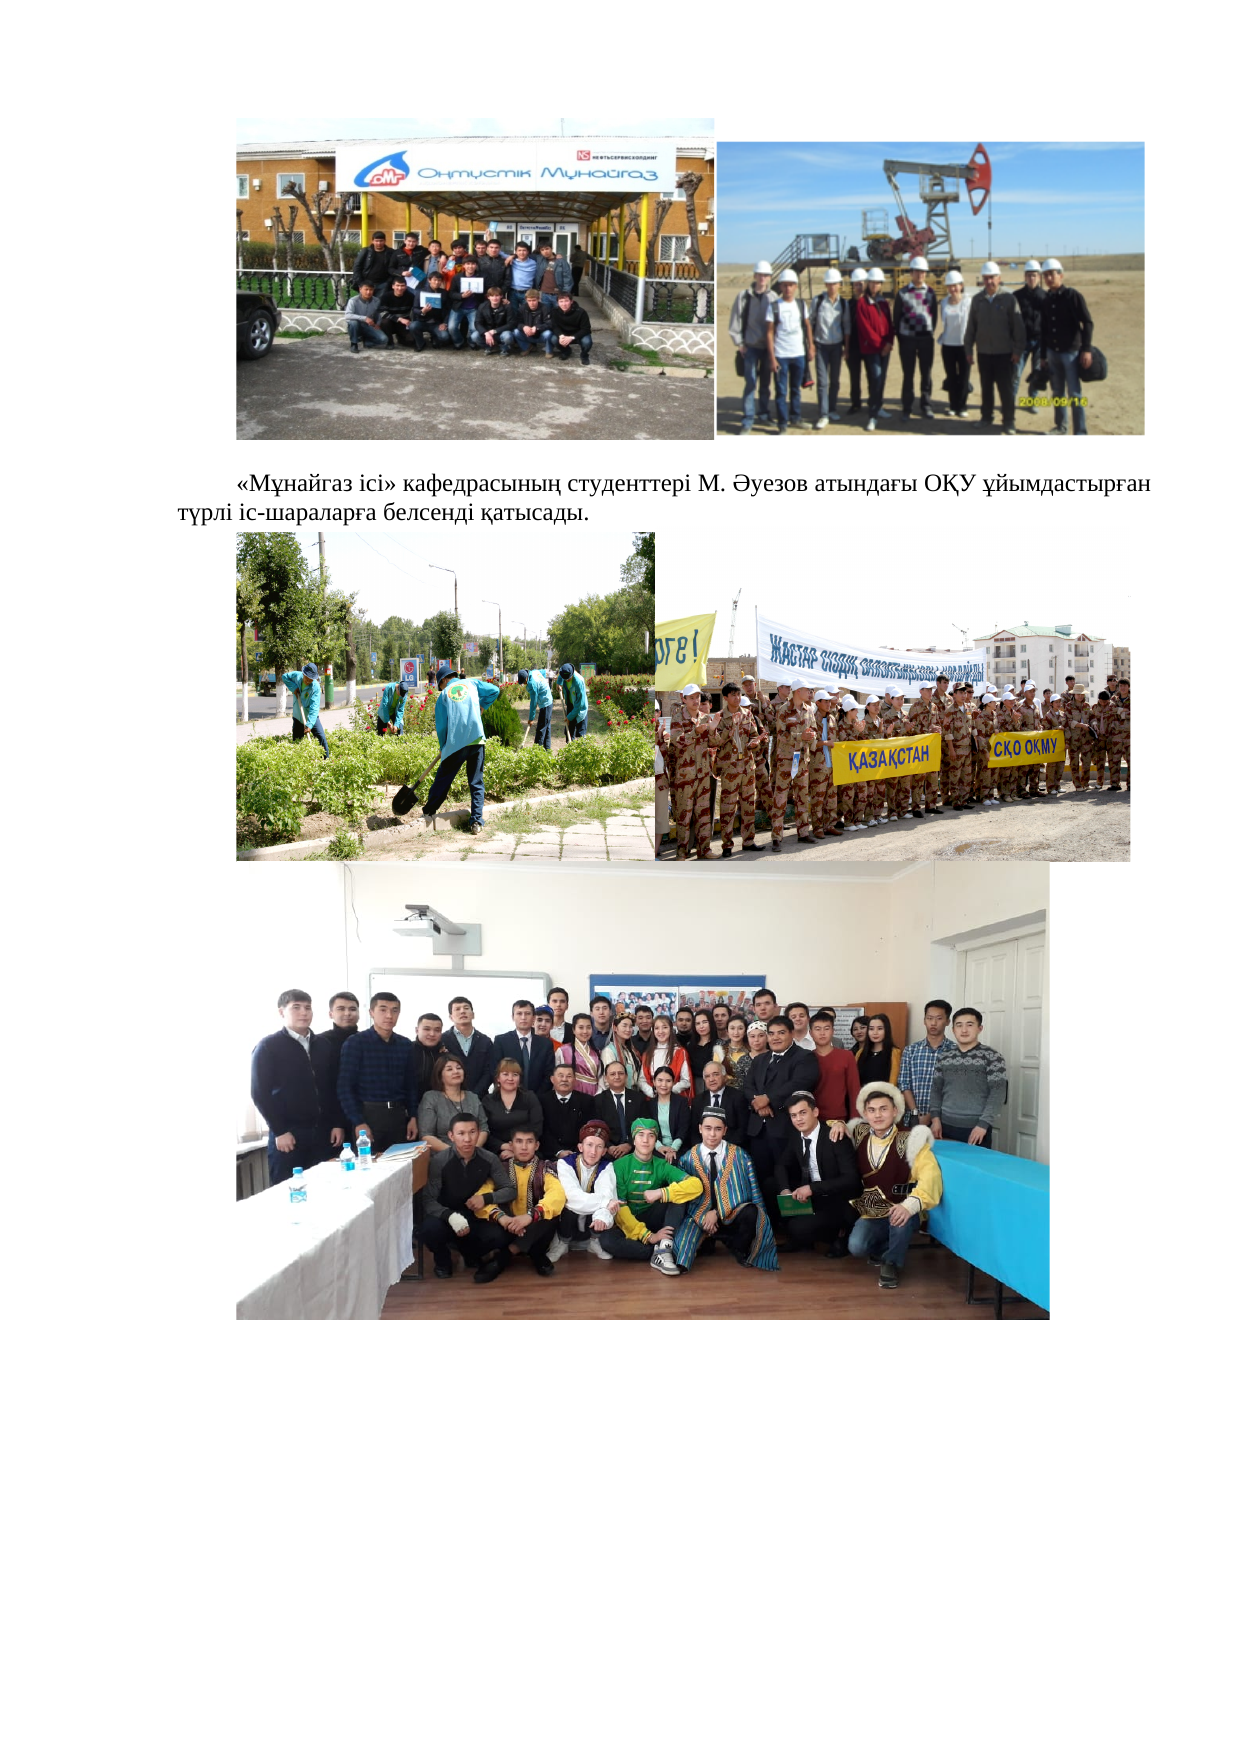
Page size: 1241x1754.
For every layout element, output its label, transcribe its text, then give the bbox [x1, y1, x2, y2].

text «Мұнайгаз ісі» кафедрасының студенттері М. Әуезов атындағы ОҚУ ұйымдастырған түрлі іс-шараларға белсенді қатысады. [177, 468, 1152, 526]
picture [236, 118, 1148, 440]
picture [236, 861, 1050, 1320]
